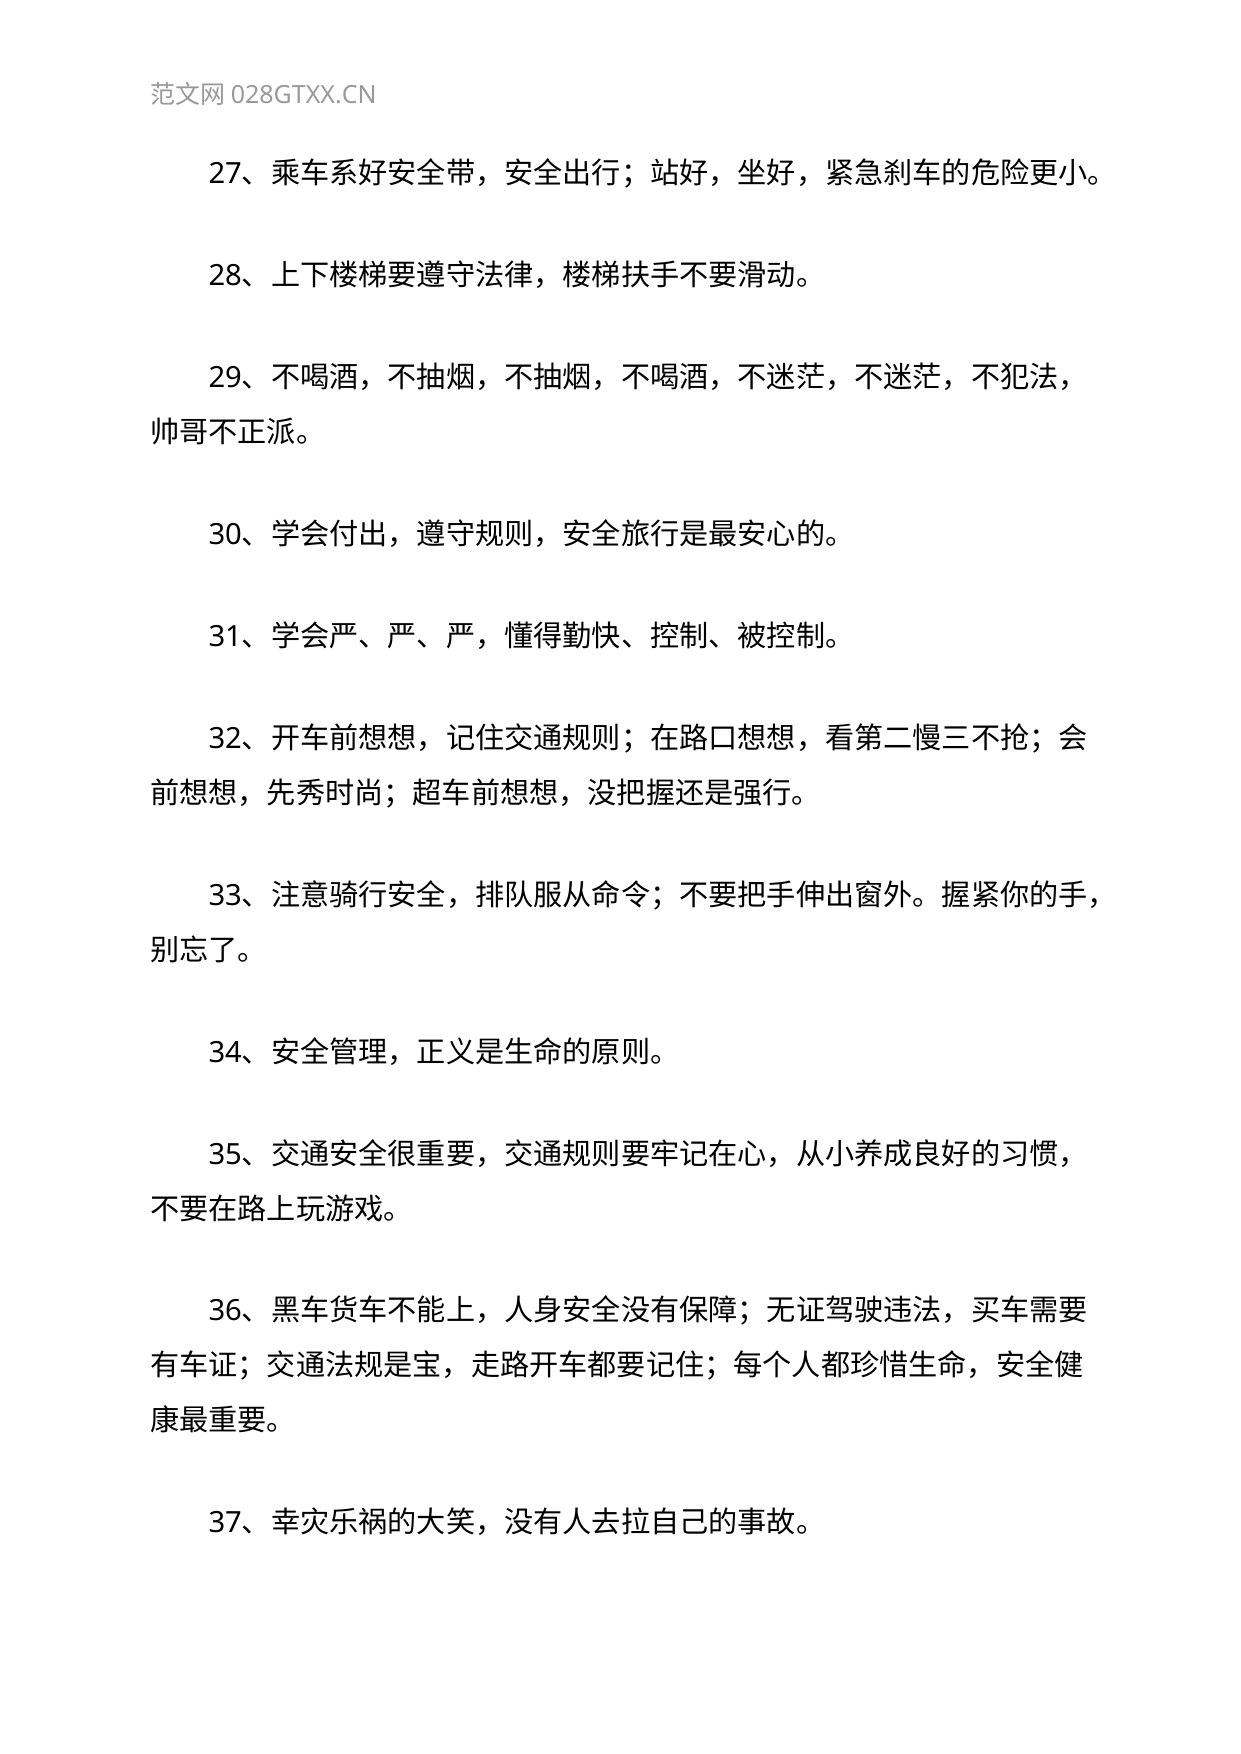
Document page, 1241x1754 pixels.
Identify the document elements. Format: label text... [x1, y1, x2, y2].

text 29、不喝酒，不抽烟，不抽烟，不喝酒，不迷茫，不迷茫，不犯法，帅哥不正派。 [150, 354, 1090, 451]
text 30、学会付出，遵守规则，安全旅行是最安心的。 [150, 511, 1090, 553]
text 27、乘车系好安全带，安全出行；站好，坐好，紧急刹车的危险更小。 [150, 150, 1090, 192]
text 28、上下楼梯要遵守法律，楼梯扶手不要滑动。 [150, 252, 1090, 294]
text 34、安全管理，正义是生命的原则。 [150, 1028, 1090, 1071]
text 31、学会严、严、严，懂得勤快、控制、被控制。 [150, 613, 1090, 655]
text 32、开车前想想，记住交通规则；在路口想想，看第二慢三不抢；会前想想，先秀时尚；超车前想想，没把握还是强行。 [150, 715, 1090, 812]
text 33、注意骑行安全，排队服从命令；不要把手伸出窗外。握紧你的手，别忘了。 [150, 871, 1090, 969]
text 36、黑车货车不能上，人身安全没有保障；无证驾驶违法，买车需要有车证；交通法规是宝，走路开车都要记住；每个人都珍惜生命，安全健康最重要。 [150, 1287, 1090, 1439]
text 35、交通安全很重要，交通规则要牢记在心，从小养成良好的习惯，不要在路上玩游戏。 [150, 1130, 1090, 1227]
text 37、幸灾乐祸的大笑，没有人去拉自己的事故。 [150, 1499, 1090, 1541]
